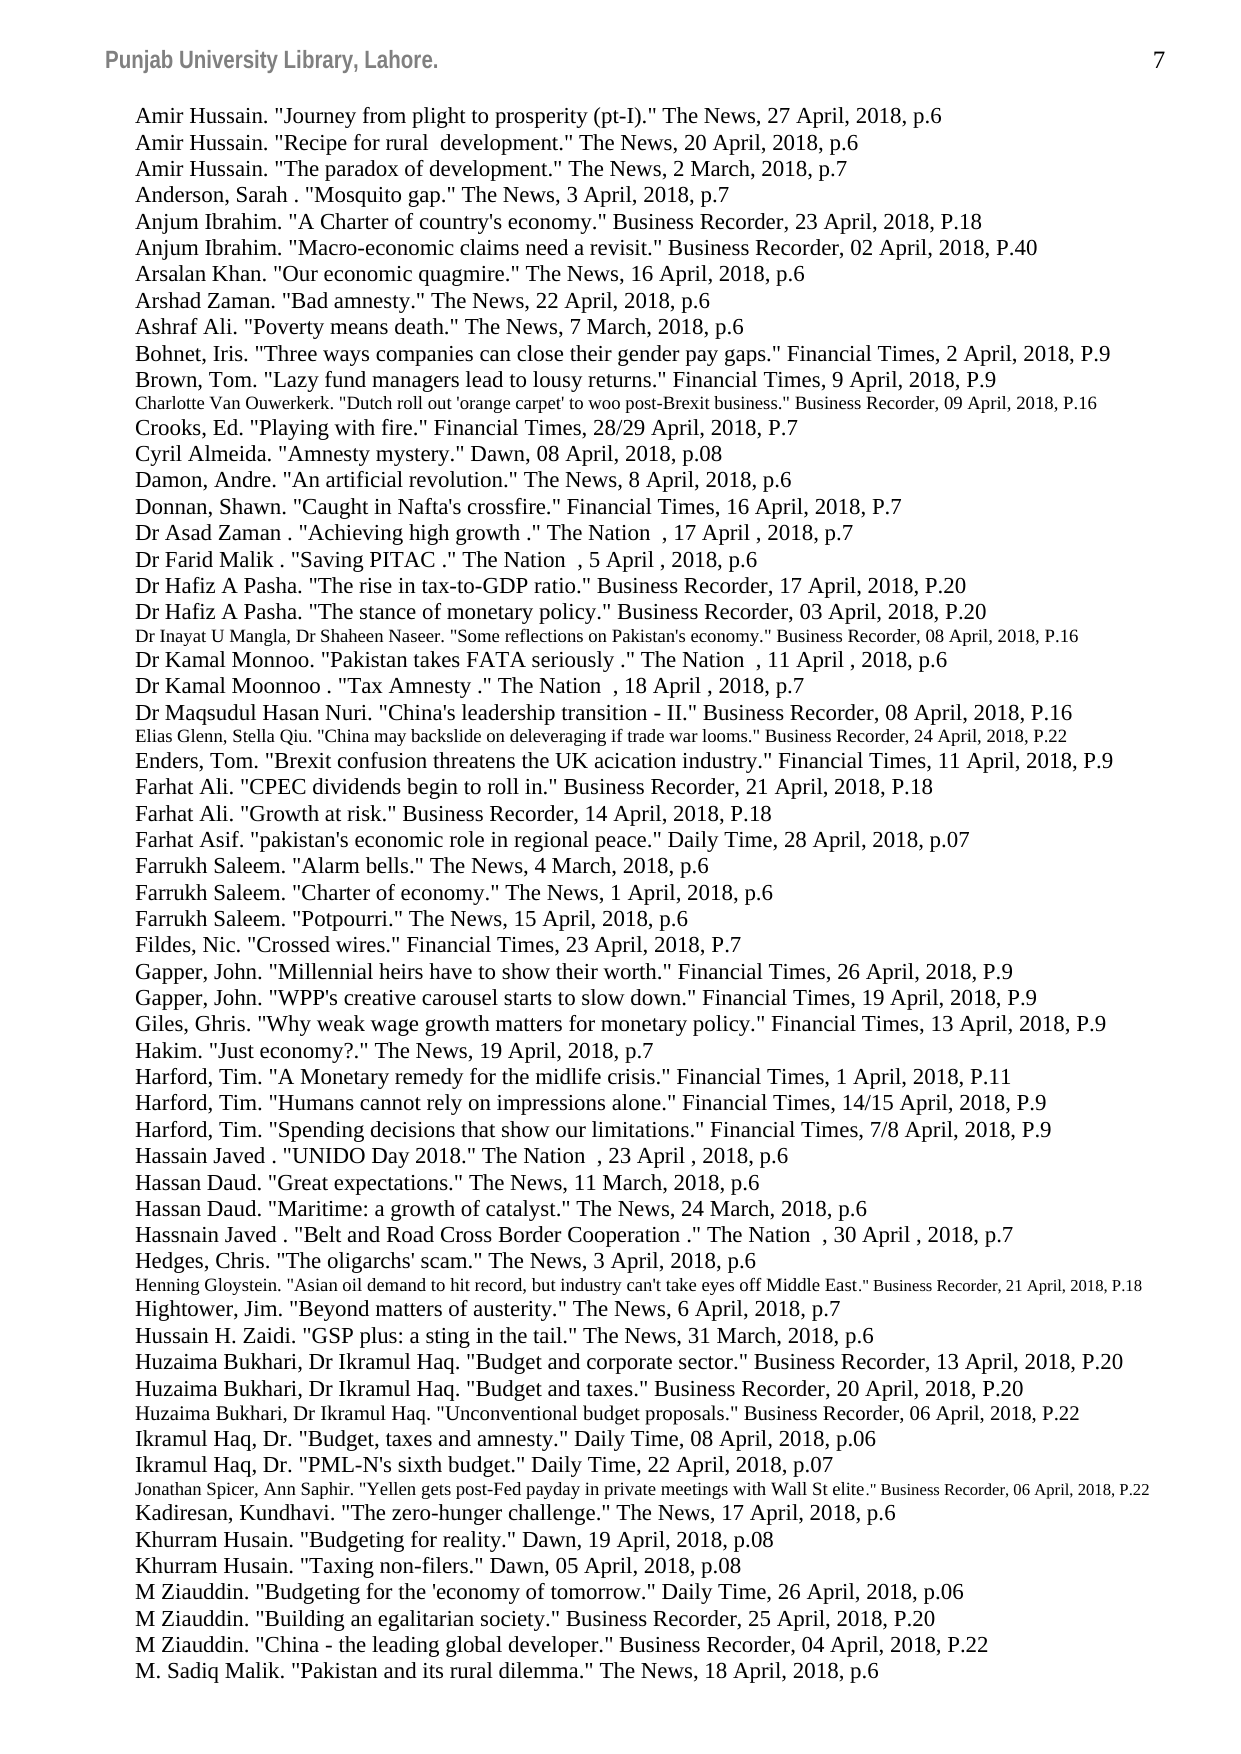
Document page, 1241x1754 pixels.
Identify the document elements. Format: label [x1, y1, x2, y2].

table_cell [124, 103, 1174, 1684]
